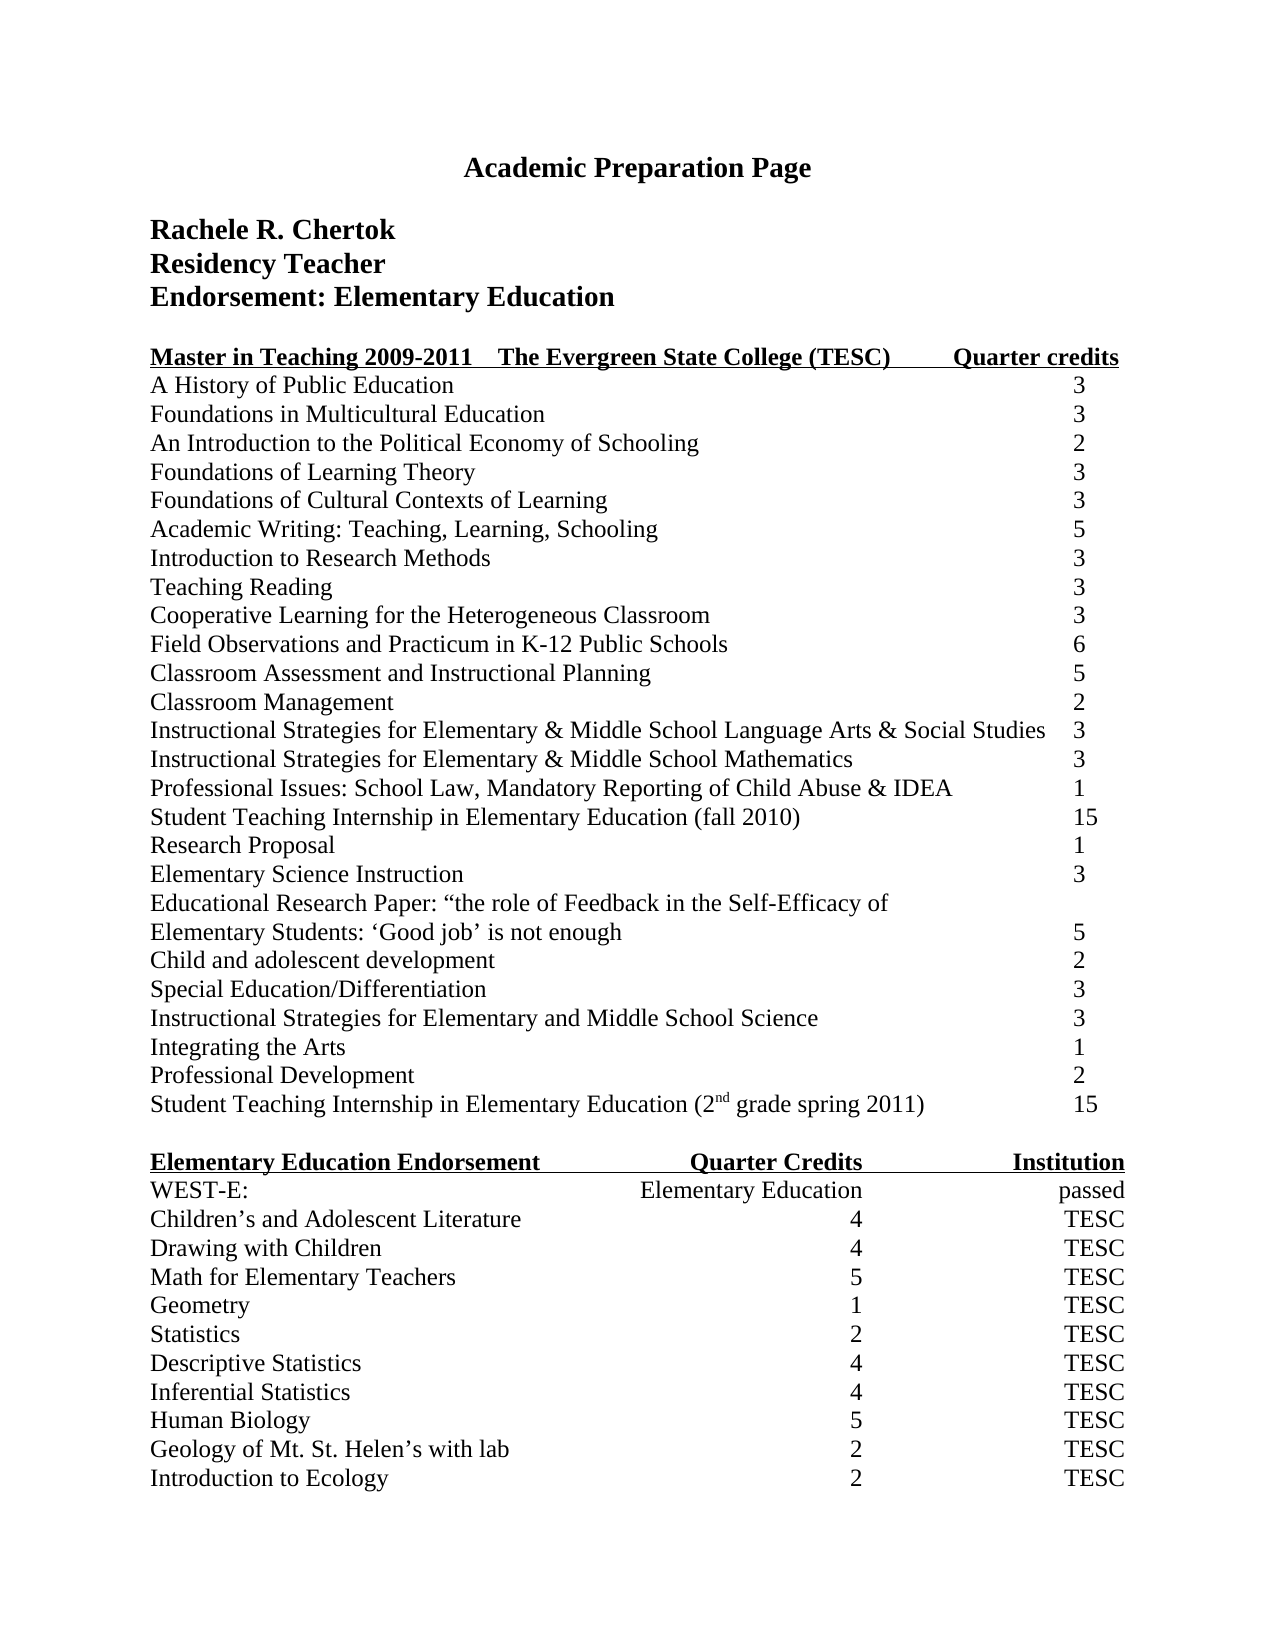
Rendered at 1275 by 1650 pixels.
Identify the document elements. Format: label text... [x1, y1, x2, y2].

text Academic Writing: Teaching, Learning, Schooling 5 [150, 514, 1125, 543]
title Academic Preparation Page [150, 150, 1125, 183]
text Classroom Management 2 [150, 687, 1125, 715]
text Elementary Science Instruction 3 [150, 859, 1125, 888]
text Professional Issues: School Law, Mandatory Reporting of Child Abuse & IDEA 1 [150, 773, 1125, 802]
text Math for Elementary Teachers 5 TESC [150, 1262, 1125, 1290]
subtitle Elementary Education Endorsement Quarter Credits Institution [150, 1147, 1125, 1172]
text Teaching Reading 3 [150, 572, 1125, 600]
text Integrating the Arts 1 [150, 1032, 1125, 1060]
text Descriptive Statistics 4 TESC [150, 1348, 1125, 1377]
text Statistics 2 TESC [150, 1319, 1125, 1348]
text Research Proposal 1 [150, 830, 1125, 859]
text Classroom Assessment and Instructional Planning 5 [150, 658, 1125, 687]
text Instructional Strategies for Elementary & Middle School Language Arts & Social Studies 3 [150, 715, 1125, 744]
subtitle Residency Teacher [150, 246, 1125, 279]
text Instructional Strategies for Elementary and Middle School Science 3 [150, 1003, 1125, 1032]
text Drawing with Children 4 TESC [150, 1233, 1125, 1262]
text Field Observations and Practicum in K-12 Public Schools 6 [150, 629, 1125, 658]
text Student Teaching Internship in Elementary Education (fall 2010) 15 [150, 802, 1125, 830]
text Foundations of Learning Theory 3 [150, 457, 1125, 485]
text Foundations of Cultural Contexts of Learning 3 [150, 485, 1125, 514]
text A History of Public Education 3 [150, 370, 1125, 399]
text Student Teaching Internship in Elementary Education (2nd grade spring 2011) 15 [150, 1089, 1125, 1118]
text Professional Development 2 [150, 1060, 1125, 1089]
text Special Education/Differentiation 3 [150, 974, 1125, 1003]
text Human Biology 5 TESC [150, 1405, 1125, 1434]
text An Introduction to the Political Economy of Schooling 2 [150, 428, 1125, 457]
text Child and adolescent development 2 [150, 945, 1125, 974]
subtitle Endorsement: Elementary Education [150, 279, 1125, 313]
text WEST-E: Elementary Education passed [150, 1175, 1125, 1204]
subtitle Rachele R. Chertok [150, 212, 1125, 246]
text Educational Research Paper: “the role of Feedback in the Self-Efficacy of [150, 888, 1125, 917]
text Geology of Mt. St. Helen’s with lab 2 TESC [150, 1434, 1125, 1463]
text Geometry 1 TESC [150, 1290, 1125, 1319]
subtitle Master in Teaching 2009-2011 The Evergreen State College (TESC) Quarter credits [150, 342, 1125, 370]
text Cooperative Learning for the Heterogeneous Classroom 3 [150, 600, 1125, 629]
text Children’s and Adolescent Literature 4 TESC [150, 1204, 1125, 1233]
text Introduction to Research Methods 3 [150, 543, 1125, 572]
text Foundations in Multicultural Education 3 [150, 399, 1125, 428]
text Inferential Statistics 4 TESC [150, 1377, 1125, 1405]
text Introduction to Ecology 2 TESC [150, 1463, 1125, 1492]
text Instructional Strategies for Elementary & Middle School Mathematics 3 [150, 744, 1125, 773]
text Elementary Students: ‘Good job’ is not enough 5 [150, 917, 1125, 945]
